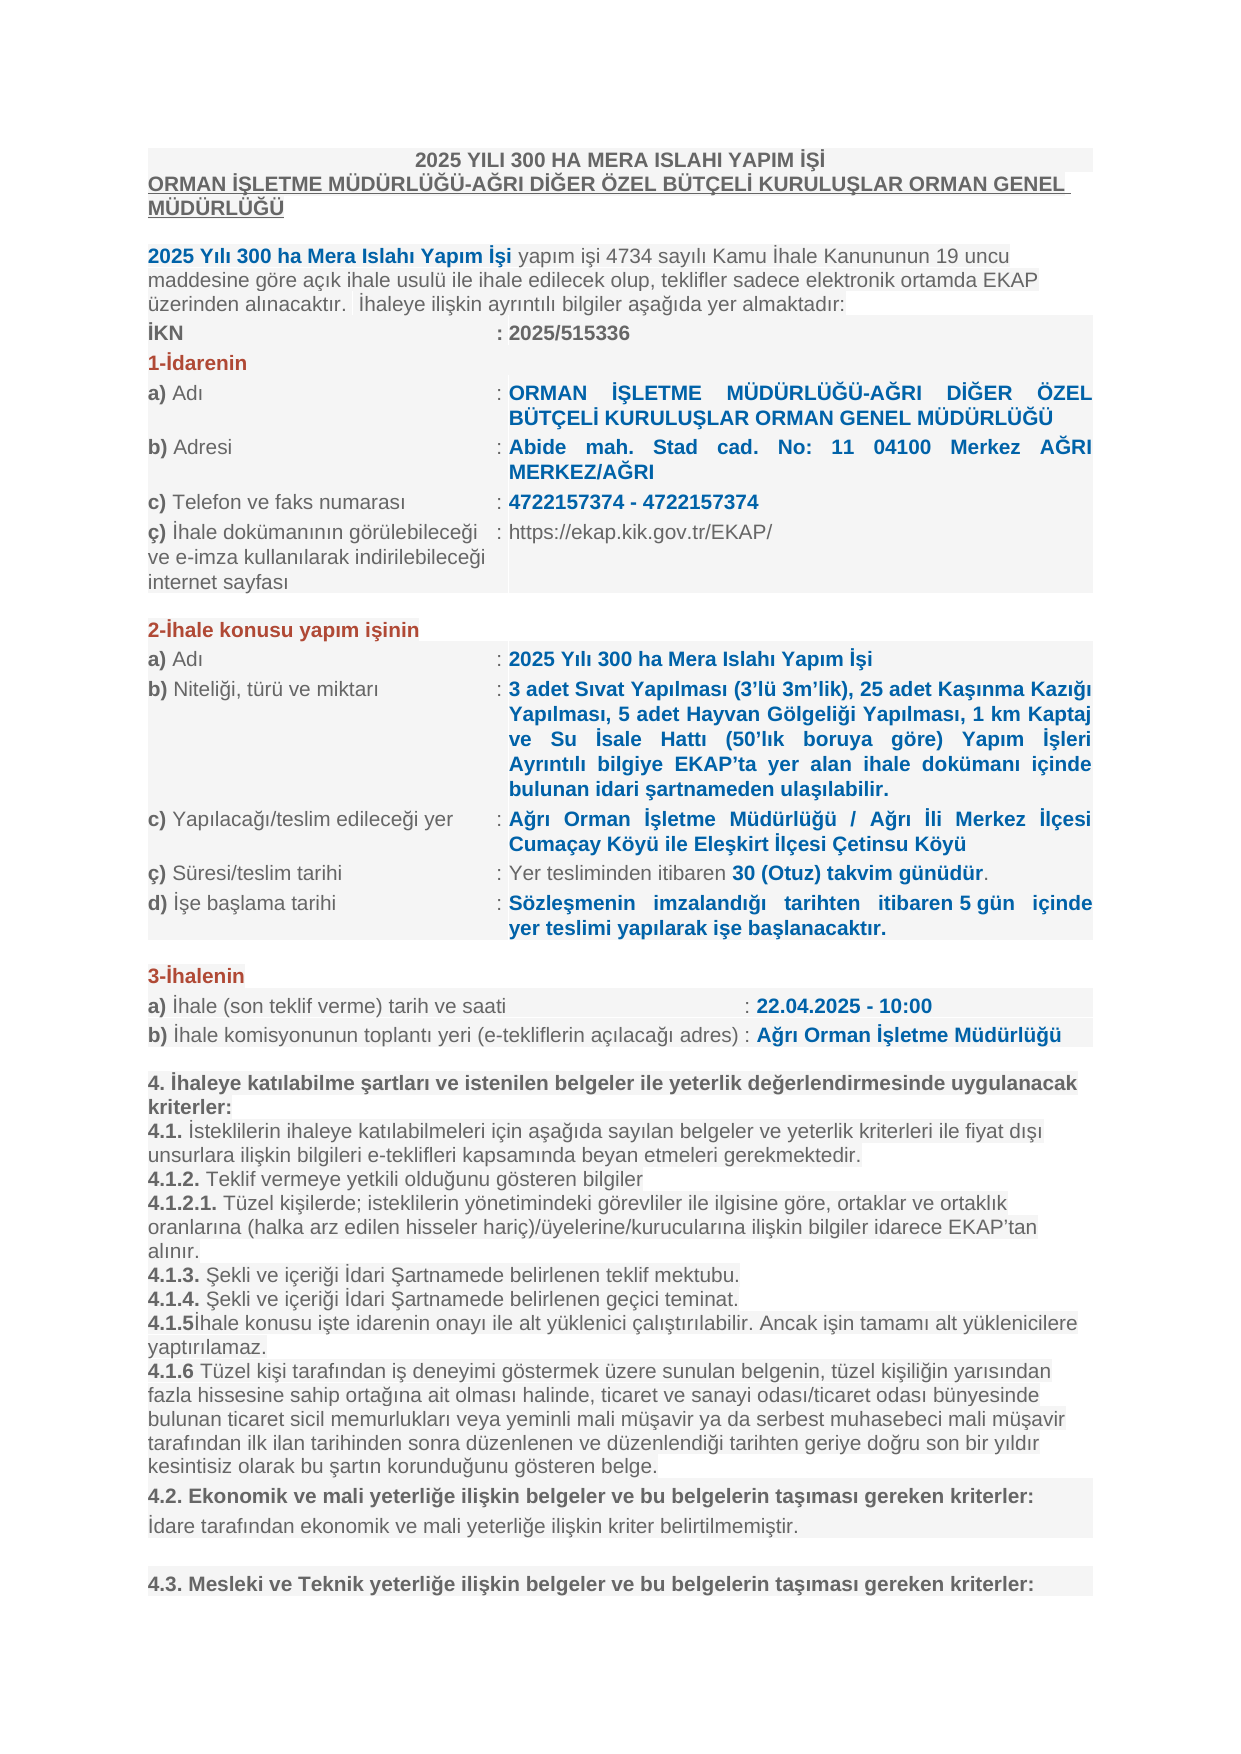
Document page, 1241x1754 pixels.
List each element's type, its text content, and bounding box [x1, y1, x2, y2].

table_cell b) Niteliği, türü ve miktarı [148, 671, 496, 801]
table_header 2025/515336 [509, 315, 1093, 345]
table_cell Yer tesliminden itibaren 30 (Otuz) takvim günüdür. [509, 855, 1093, 885]
table_cell ORMAN İŞLETME MÜDÜRLÜĞÜ-AĞRI DİĞER ÖZEL BÜTÇELİ KURULUŞLAR ORMAN GENEL MÜDÜRLÜĞÜ [509, 375, 1093, 429]
table_cell b) İhale komisyonunun toplantı yeri (e-tekliflerin açılacağı adres) [148, 1018, 744, 1047]
table_header 4.2. Ekonomik ve mali yeterliğe ilişkin belgeler ve bu belgelerin taşıması gereken kriterler: [148, 1478, 1093, 1508]
table_cell 4722157374 - 4722157374 [509, 484, 1093, 514]
table_cell Abide mah. Stad cad. No: 11 04100 Merkez AĞRI MERKEZ/AĞRI [509, 429, 1093, 484]
table_cell c) Telefon ve faks numarası [148, 484, 496, 514]
table_cell d) İşe başlama tarihi [148, 885, 496, 940]
table_cell ç) Süresi/teslim tarihi [148, 855, 496, 885]
table_header a) İhale (son teklif verme) tarih ve saati [148, 988, 744, 1017]
table_cell c) Yapılacağı/teslim edileceği yer [148, 801, 496, 855]
table_cell Sözleşmenin imzalandığı tarihten itibaren 5 gün içinde yer teslimi yapılarak işe başlanacaktır. [509, 885, 1093, 940]
text 3-İhalenin [148, 940, 1093, 988]
table_header İKN [148, 315, 496, 345]
table_cell a) Adı [148, 375, 496, 429]
table_cell ç) İhale dokümanının görülebileceği ve e-imza kullanılarak indirilebileceği internet sayfası [148, 514, 496, 593]
text 4. İhaleye katılabilme şartları ve istenilen belgeler ile yeterlik değerlendirmesinde uygulanacak kriterler: 4.1. İsteklilerin ihaleye katılabilmeleri için aşağıda sayılan belgeler ve yeterlik kriterleri ile fiyat dışı unsurlara ilişkin bilgileri e-teklifleri kapsamında beyan etmeleri gerekmektedir. 4.1.2. Teklif vermeye yetkili olduğunu gösteren bilgiler 4.1.2.1. Tüzel kişilerde; isteklilerin yönetimindeki görevliler ile ilgisine göre, ortaklar ve ortaklık oranlarına (halka arz edilen hisseler hariç)/üyelerine/kurucularına ilişkin bilgiler idarece EKAP’tan alınır. 4.1.3. Şekli ve içeriği İdari Şartnamede belirlenen teklif mektubu. 4.1.4. Şekli ve içeriği İdari Şartnamede belirlenen geçici teminat. 4.1.5İhale konusu işte idarenin onayı ile alt yüklenici çalıştırılabilir. Ancak işin tamamı alt yüklenicilere yaptırılamaz. 4.1.6 Tüzel kişi tarafından iş deneyimi göstermek üzere sunulan belgenin, tüzel kişiliğin yarısından fazla hissesine sahip ortağına ait olması halinde, ticaret ve sanayi odası/ticaret odası bünyesinde bulunan ticaret sicil memurlukları veya yeminli mali müşavir ya da serbest muhasebeci mali müşavir tarafından ilk ilan tarihinden sonra düzenlenen ve düzenlendiği tarihten geriye doğru son bir yıldır kesintisiz olarak bu şartın korunduğunu gösteren belge. [148, 1047, 1093, 1478]
text 2025 YILI 300 HA MERA ISLAHI YAPIM İŞİ [148, 148, 1093, 172]
table_cell 3 adet Sıvat Yapılması (3’lü 3m’lik), 25 adet Kaşınma Kazığı Yapılması, 5 adet Hayvan Gölgeliği Yapılması, 1 km Kaptaj ve Su İsale Hattı (50’lık boruya göre) Yapım İşleri Ayrıntılı bilgiye EKAP’ta yer alan ihale dokümanı içinde bulunan idari şartnameden ulaşılabilir. [509, 671, 1093, 801]
table_cell İdare tarafından ekonomik ve mali yeterliğe ilişkin kriter belirtilmemiştir. [148, 1508, 1093, 1538]
table_cell Ağrı Orman İşletme Müdürlüğü / Ağrı İli Merkez İlçesi Cumaçay Köyü ile Eleşkirt İlçesi Çetinsu Köyü [509, 801, 1093, 855]
text ORMAN İŞLETME MÜDÜRLÜĞÜ-AĞRI DİĞER ÖZEL BÜTÇELİ KURULUŞLAR ORMAN GENEL MÜDÜRLÜĞÜ 2025 Yılı 300 ha Mera Islahı Yapım İşi yapım işi 4734 sayılı Kamu İhale Kanununun 19 uncu maddesine göre açık ihale usulü ile ihale edilecek olup, teklifler sadece elektronik ortamda EKAP üzerinden alınacaktır. İhaleye ilişkin ayrıntılı bilgiler aşağıda yer almaktadır: [148, 172, 1093, 315]
table_cell b) Adresi [148, 429, 496, 484]
table_cell https://ekap.kik.gov.tr/EKAP/ [509, 514, 1093, 593]
table_header a) Adı [148, 641, 496, 671]
table_cell Ağrı Orman İşletme Müdürlüğü [756, 1018, 1093, 1047]
text 2-İhale konusu yapım işinin [148, 593, 1093, 641]
table_header 22.04.2025 - 10:00 [756, 988, 1093, 1017]
table_header 4.3. Mesleki ve Teknik yeterliğe ilişkin belgeler ve bu belgelerin taşıması gereken kriterler: [148, 1566, 1093, 1596]
table_header 2025 Yılı 300 ha Mera Islahı Yapım İşi [509, 641, 1093, 671]
table_header 1-İdarenin [148, 345, 1093, 375]
